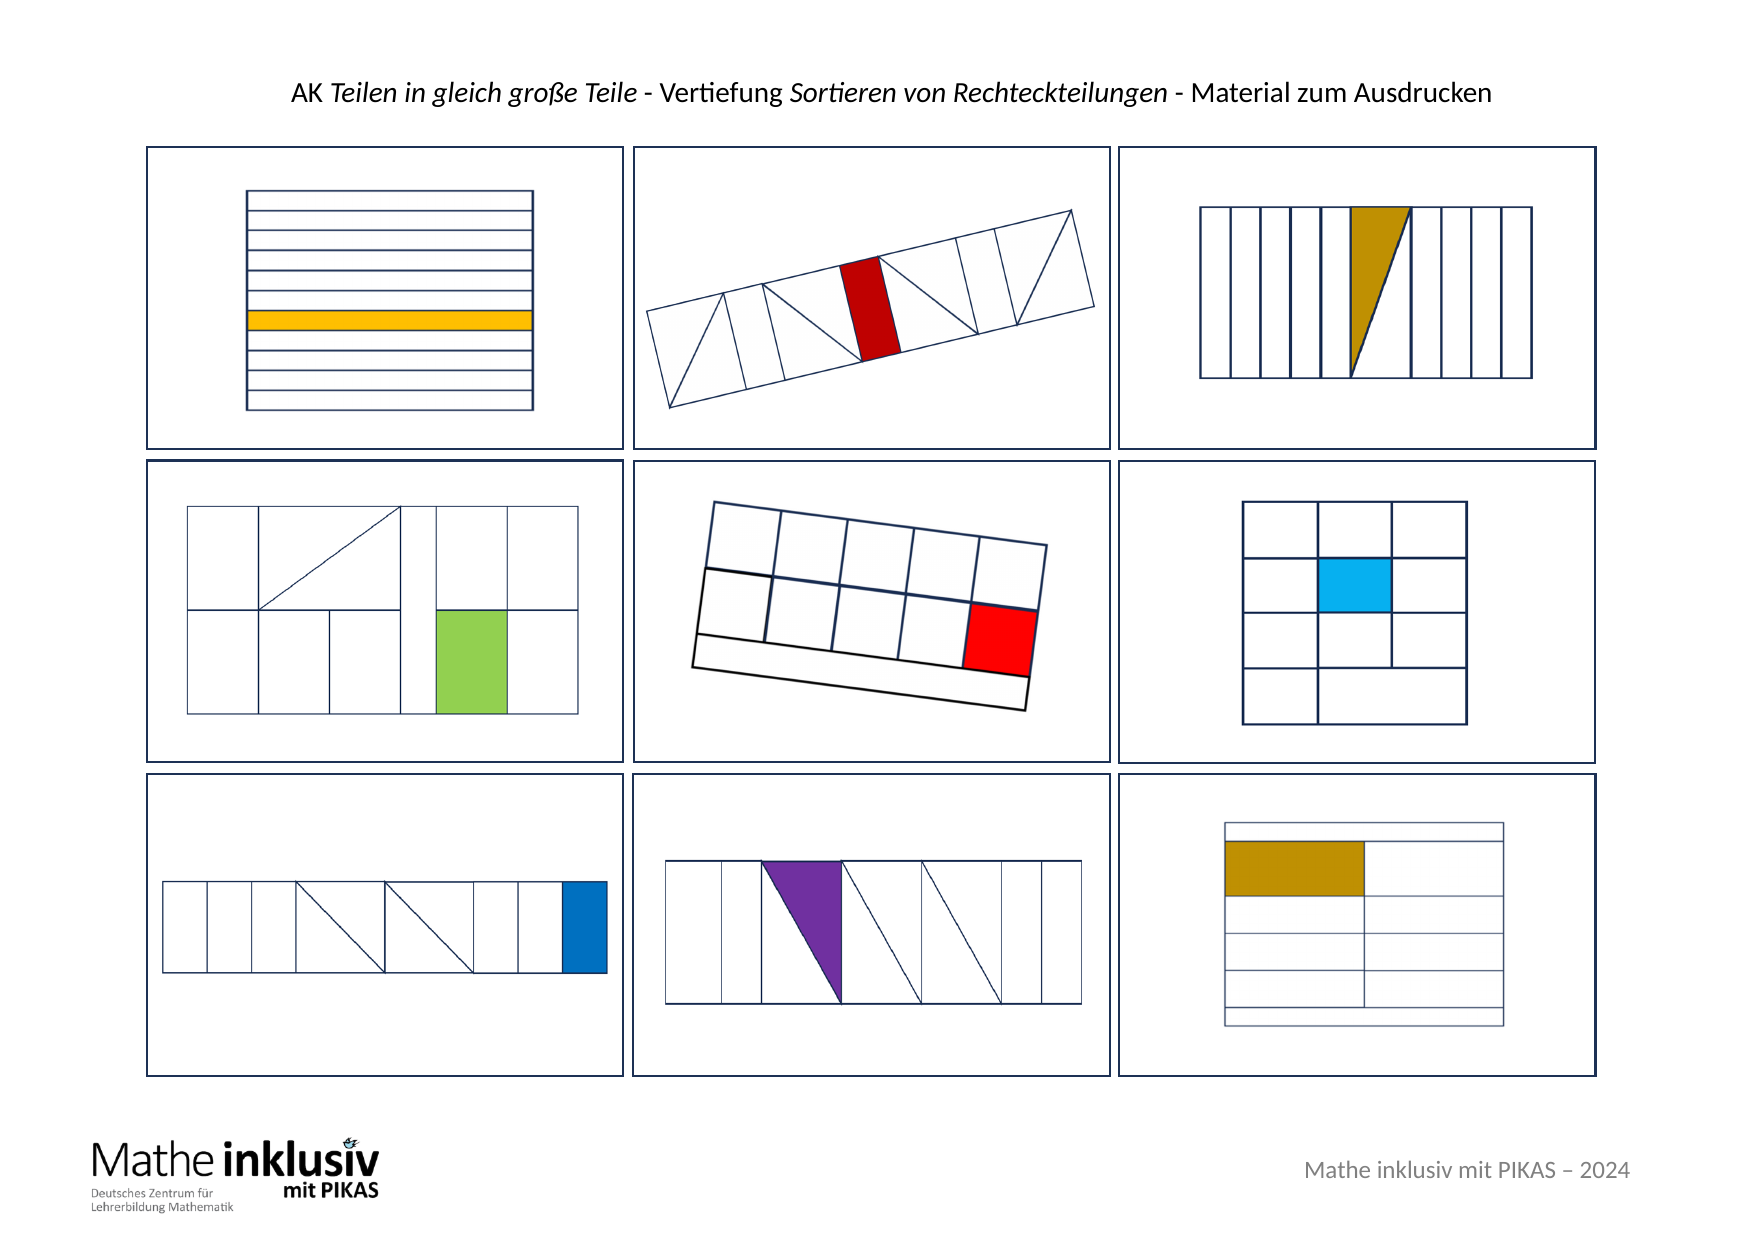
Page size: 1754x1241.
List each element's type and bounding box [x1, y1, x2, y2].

picture [663, 857, 1084, 1010]
picture [689, 498, 1050, 714]
picture [243, 190, 536, 413]
picture [1222, 821, 1506, 1028]
picture [185, 504, 580, 716]
picture [1239, 498, 1471, 727]
picture [161, 879, 609, 975]
picture [90, 1135, 380, 1214]
picture [1197, 204, 1535, 380]
picture [646, 209, 1095, 409]
